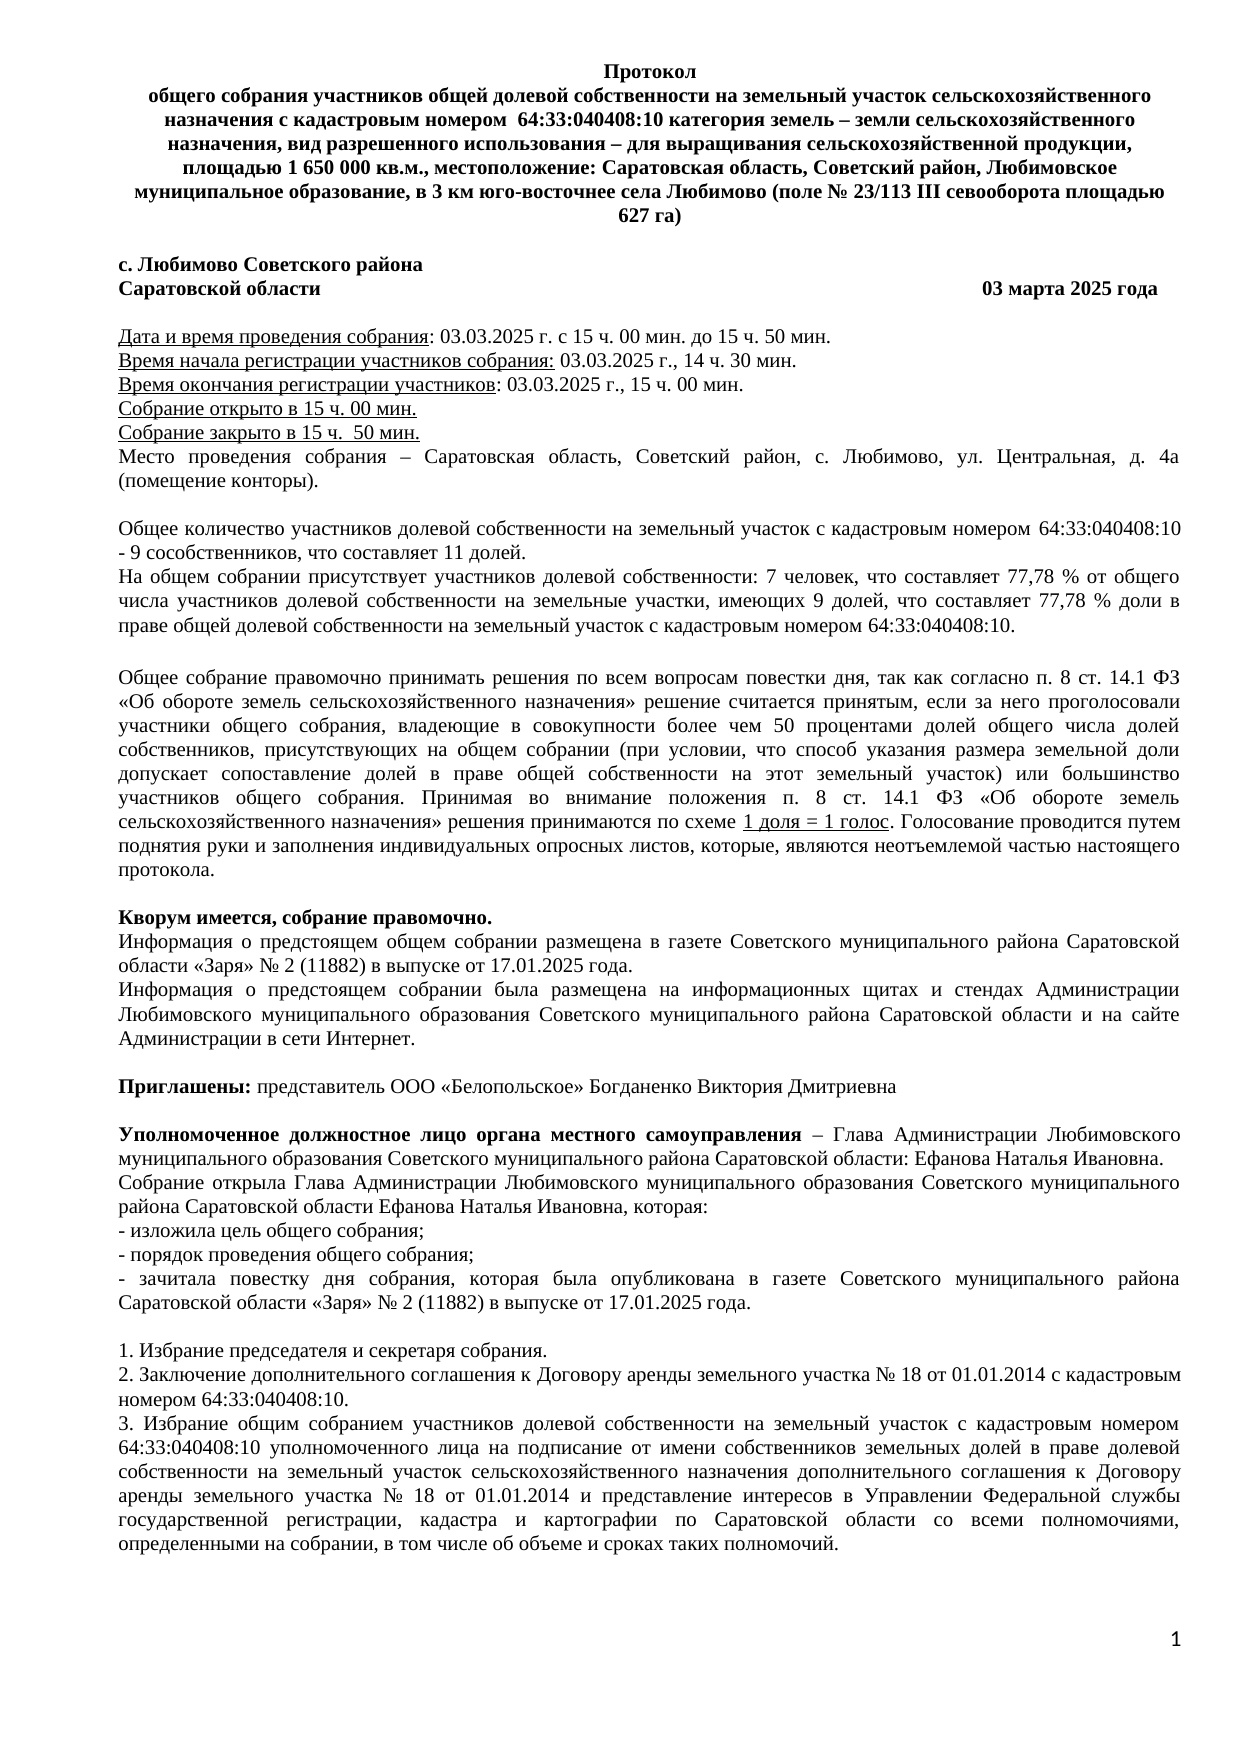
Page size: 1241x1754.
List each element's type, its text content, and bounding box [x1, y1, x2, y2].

text - порядок проведения общего собрания; [118, 1242, 1181, 1266]
text - изложила цель общего собрания; [118, 1218, 1181, 1242]
text - зачитала повестку дня собрания, которая была опубликована в газете Советского муниципального района Саратовской области «Заря» № 2 (11882) в выпуске от 17.01.2025 года. [118, 1266, 1181, 1314]
text 3. Избрание общим собранием участников долевой собственности на земельный участок с кадастровым номером 64:33:040408:10 уполномоченного лица на подписание от имени собственников земельных долей в праве долевой собственности на земельный участок сельскохозяйственного назначения дополнительного соглашения к Договору аренды земельного участка № 18 от 01.01.2014 и представление интересов в Управлении Федеральной службы государственной регистрации, кадастра и картографии по Саратовской области со всеми полномочиями, определенными на собрании, в том числе об объеме и сроках таких полномочий. [118, 1411, 1181, 1555]
text Приглашены: представитель ООО «Белопольское» Богданенко Виктория Дмитриевна [118, 1074, 1181, 1098]
text 2. Заключение дополнительного соглашения к Договору аренды земельного участка № 18 от 01.01.2014 с кадастровым номером 64:33:040408:10. [118, 1362, 1181, 1411]
text Собрание открыла Глава Администрации Любимовского муниципального образования Советского муниципального района Саратовской области Ефанова Наталья Ивановна, которая: [118, 1170, 1181, 1218]
text с. Любимово Советского района [118, 252, 1181, 276]
text Собрание закрыто в 15 ч. 50 мин. [118, 420, 1181, 444]
text общего собрания участников общей долевой собственности на земельный участок сельскохозяйственного назначения с кадастровым номером 64:33:040408:10 категория земель – земли сельскохозяйственного назначения, вид разрешенного использования – для выращивания сельскохозяйственной продукции, площадью 1 650 000 кв.м., местоположение: Саратовская область, Советский район, Любимовское муниципальное образование, в 3 км юго-восточнее села Любимово (поле № 23/113 III севооборота площадью 627 га) [118, 83, 1181, 227]
text Протокол [118, 59, 1181, 83]
text На общем собрании присутствует участников долевой собственности: 7 человек, что составляет 77,78 % от общего числа участников долевой собственности на земельные участки, имеющих 9 долей, что составляет 77,78 % доли в праве общей долевой собственности на земельный участок с кадастровым номером 64:33:040408:10. [118, 564, 1181, 637]
text Уполномоченное должностное лицо органа местного самоуправления – Глава Администрации Любимовского муниципального образования Советского муниципального района Саратовской области: Ефанова Наталья Ивановна. [118, 1122, 1181, 1170]
text Дата и время проведения собрания: 03.03.2025 г. с 15 ч. 00 мин. до 15 ч. 50 мин. [118, 324, 1181, 348]
text Информация о предстоящем общем собрании размещена в газете Советского муниципального района Саратовской области «Заря» № 2 (11882) в выпуске от 17.01.2025 года. [118, 929, 1181, 977]
text Информация о предстоящем собрании была размещена на информационных щитах и стендах Администрации Любимовского муниципального образования Советского муниципального района Саратовской области и на сайте Администрации в сети Интернет. [118, 977, 1181, 1049]
text Кворум имеется, собрание правомочно. [118, 905, 1181, 929]
text Время начала регистрации участников собрания: 03.03.2025 г., 14 ч. 30 мин. [118, 348, 1181, 372]
text Общее количество участников долевой собственности на земельный участок с кадастровым номером 64:33:040408:10 - 9 сособственников, что составляет 11 долей. [118, 516, 1181, 564]
text Саратовской области 03 марта 2025 года [118, 276, 1181, 300]
text Время окончания регистрации участников: 03.03.2025 г., 15 ч. 00 мин. [118, 372, 1181, 396]
text 1. Избрание председателя и секретаря собрания. [118, 1338, 1181, 1362]
text Общее собрание правомочно принимать решения по всем вопросам повестки дня, так как согласно п. 8 ст. 14.1 ФЗ «Об обороте земель сельскохозяйственного назначения» решение считается принятым, если за него проголосовали участники общего собрания, владеющие в совокупности более чем 50 процентами долей общего числа долей собственников, присутствующих на общем собрании (при условии, что способ указания размера земельной доли допускает сопоставление долей в праве общей собственности на этот земельный участок) или большинство участников общего собрания. Принимая во внимание положения п. 8 ст. 14.1 ФЗ «Об обороте земель сельскохозяйственного назначения» решения принимаются по схеме 1 доля = 1 голос. Голосование проводится путем поднятия руки и заполнения индивидуальных опросных листов, которые, являются неотъемлемой частью настоящего протокола. [118, 664, 1181, 881]
text Собрание открыто в 15 ч. 00 мин. [118, 396, 1181, 420]
text Место проведения собрания – Саратовская область, Советский район, с. Любимово, ул. Центральная, д. 4а (помещение конторы). [118, 444, 1181, 492]
